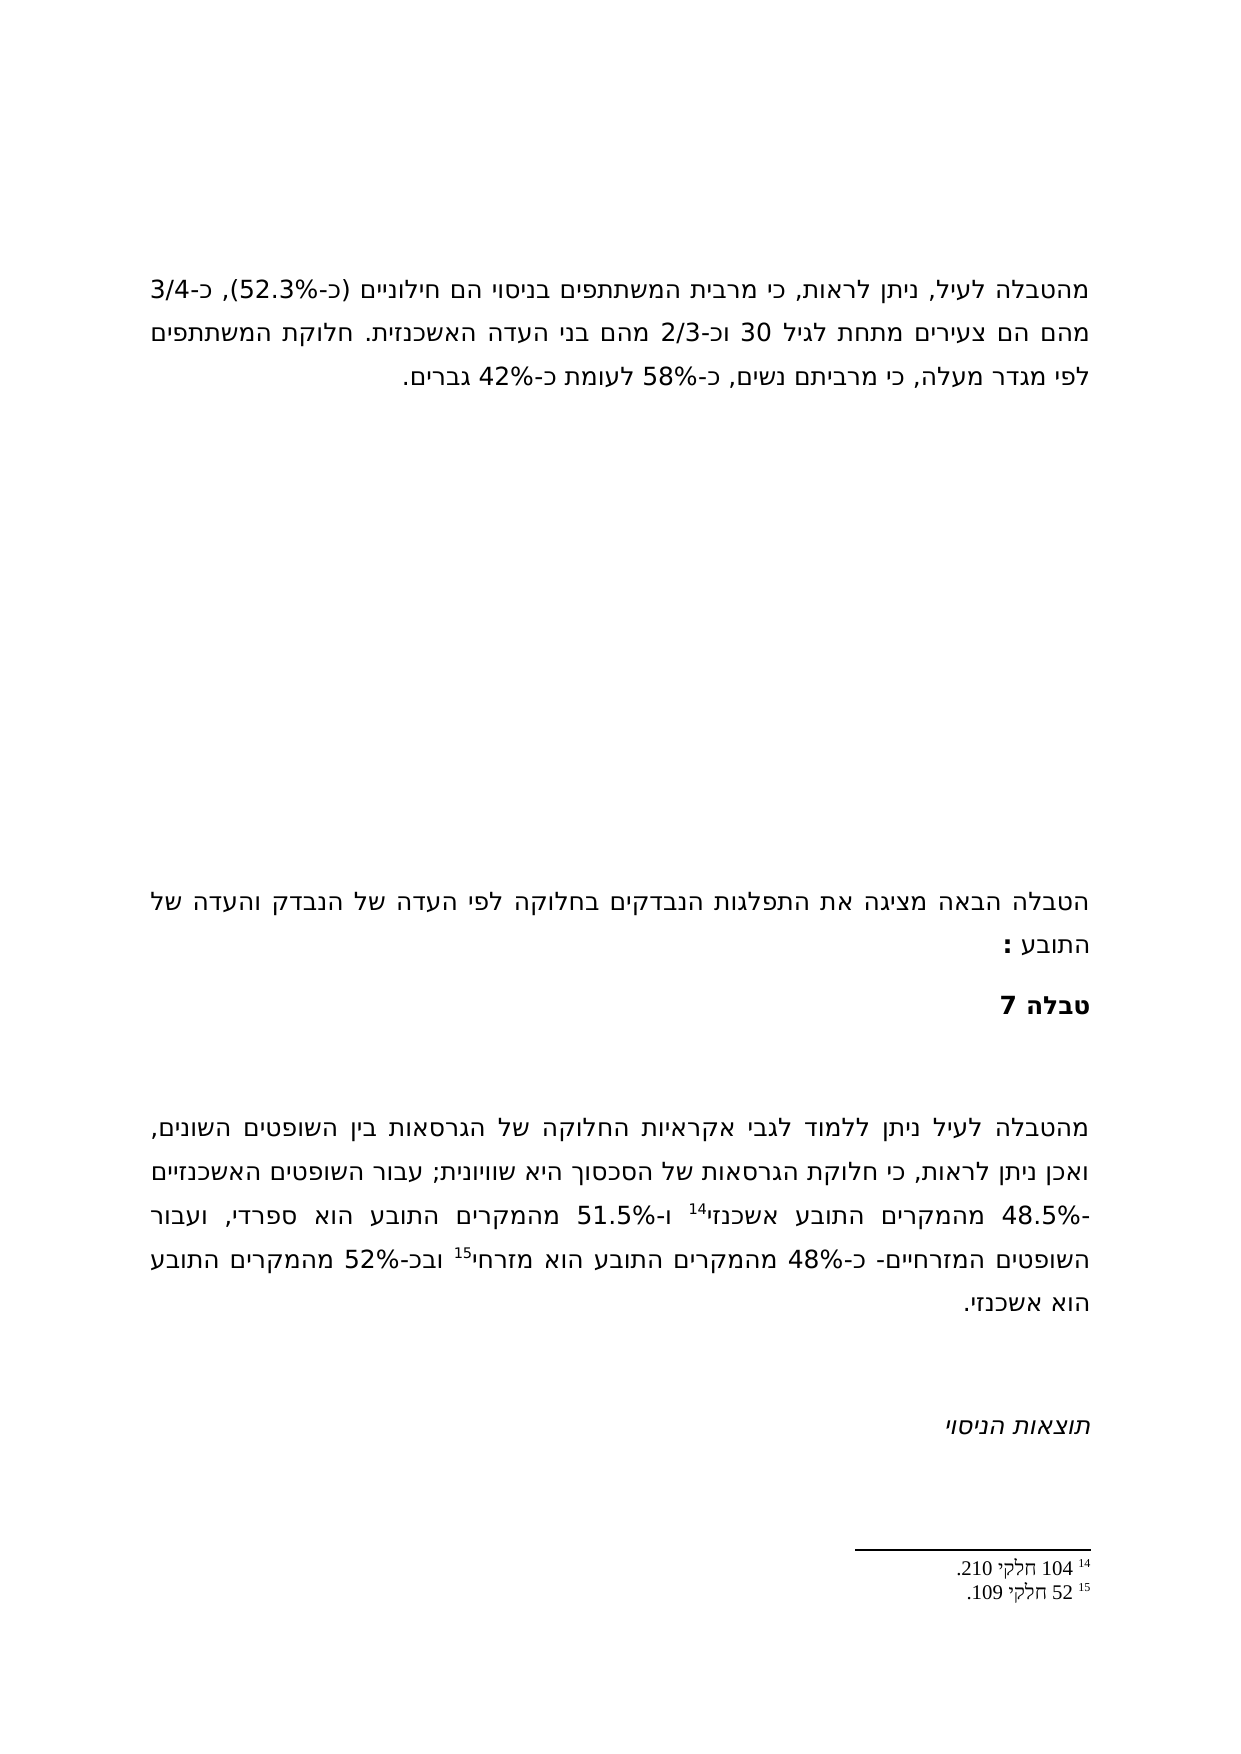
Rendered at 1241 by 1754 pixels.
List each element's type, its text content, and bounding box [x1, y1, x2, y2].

text מהטבלה לעיל ניתן ללמוד לגבי אקראיות החלוקה של הגרסאות בין השופטים השונים, ואכן ניתן לראות, כי חלוקת הגרסאות של הסכסוך היא שוויונית; עבור השופטים האשכנזיים -48.5% מהמקרים התובע אשכנזי ו-51.5% מהמקרים התובע הוא ספרדי, ועבור השופטים המזרחיים- כ-48% מהמקרים התובע הוא מזרחי ובכ-52% מהמקרים התובע הוא אשכנזי. [150, 1114, 1090, 1318]
text הטבלה הבאה מציגה את התפלגות הנבדקים בחלוקה לפי העדה של הנבדק והעדה של התובע : [150, 887, 1090, 959]
text טבלה 7 [150, 991, 1090, 1020]
text מהטבלה לעיל, ניתן לראות, כי מרבית המשתתפים בניסוי הם חילוניים (כ-52.3%), כ-3/4 מהם הם צעירים מתחת לגיל 30 וכ-2/3 מהם בני העדה האשכנזית. חלוקת המשתתפים לפי מגדר מעלה, כי מרביתם נשים, כ-58% לעומת כ-42% גברים. [150, 275, 1090, 391]
text תוצאות הניסוי [150, 1411, 1090, 1441]
